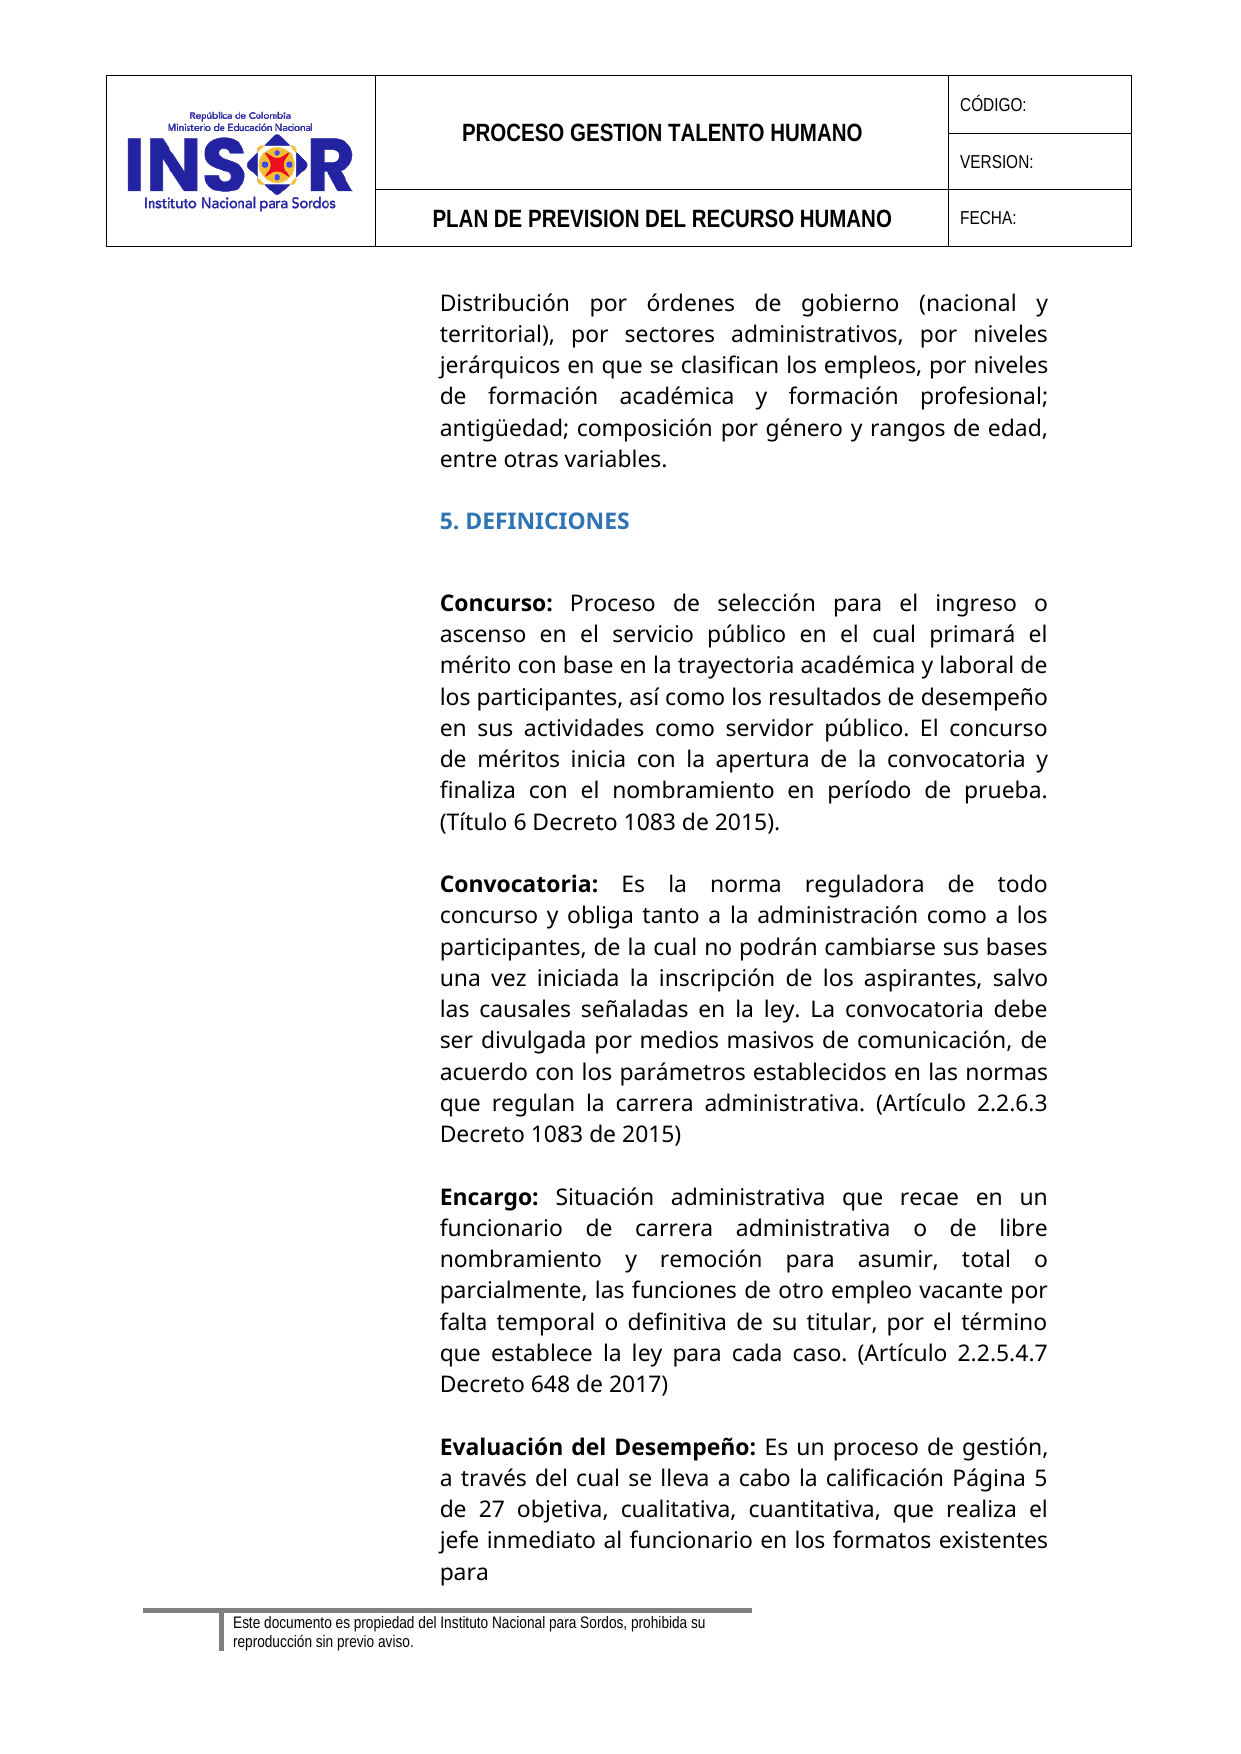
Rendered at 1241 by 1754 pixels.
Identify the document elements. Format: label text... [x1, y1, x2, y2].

text Evaluación del Desempeño: Es un proceso de gestión, a través del cual se lleva a cabo la calificación Página 5 de 27 objetiva, cualitativa, cuantitativa, que realiza el jefe inmediato al funcionario en los formatos existentes para [439, 1431, 1048, 1587]
text 5. DEFINICIONES [439, 505, 1048, 537]
text Encargo: Situación administrativa que recae en un funcionario de carrera administrativa o de libre nombramiento y remoción para asumir, total o parcialmente, las funciones de otro empleo vacante por falta temporal o definitiva de su titular, por el término que establece la ley para cada caso. (Artículo 2.2.5.4.7 Decreto 648 de 2017) [439, 1181, 1048, 1399]
text Distribución por órdenes de gobierno (nacional y territorial), por sectores administrativos, por niveles jerárquicos en que se clasifican los empleos, por niveles de formación académica y formación profesional; antigüedad; composición por género y rangos de edad, entre otras variables. [439, 287, 1048, 474]
picture [117, 96, 363, 228]
text Convocatoria: Es la norma reguladora de todo concurso y obliga tanto a la administración como a los participantes, de la cual no podrán cambiarse sus bases una vez iniciada la inscripción de los aspirantes, salvo las causales señaladas en la ley. La convocatoria debe ser divulgada por medios masivos de comunicación, de acuerdo con los parámetros establecidos en las normas que regulan la carrera administrativa. (Artículo 2.2.6.3 Decreto 1083 de 2015) [439, 868, 1048, 1149]
text Concurso: Proceso de selección para el ingreso o ascenso en el servicio público en el cual primará el mérito con base en la trayectoria académica y laboral de los participantes, así como los resultados de desempeño en sus actividades como servidor público. El concurso de méritos inicia con la apertura de la convocatoria y finaliza con el nombramiento en período de prueba. (Título 6 Decreto 1083 de 2015). [439, 587, 1048, 837]
